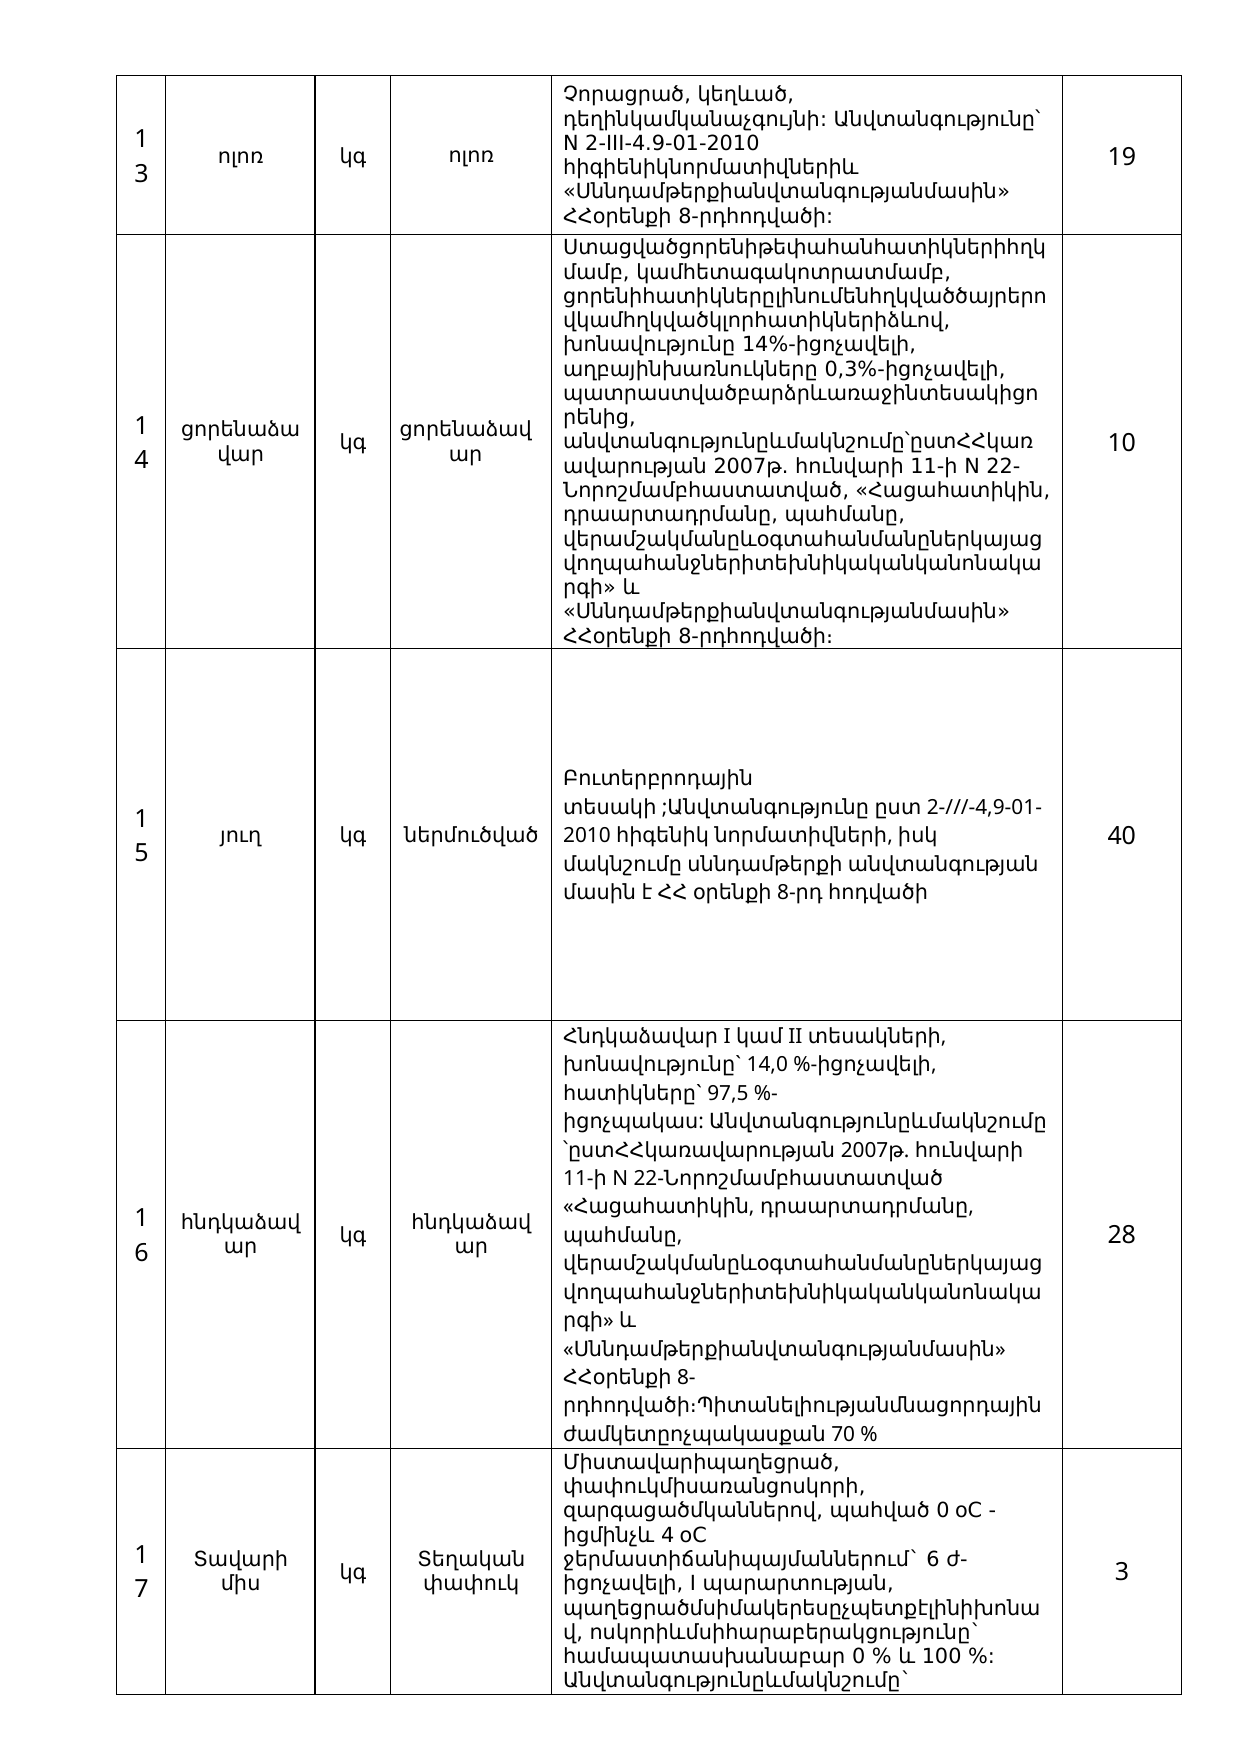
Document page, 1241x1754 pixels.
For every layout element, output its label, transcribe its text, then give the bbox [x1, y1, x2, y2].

table_cell Տավարի միս [166, 1449, 314, 1694]
table_cell Ստացվածցորենիթեփահանհատիկներիհղկմամբ, կամհետագակոտրատմամբ, ցորենիհատիկներըլինումենհղկվածծայրերովկամհղկվածկլորհատիկներիձևով, խոնավությունը 14%-իցոչավելի, աղբայինխառնուկները 0,3%-իցոչավելի, պատրաստվածբարձրևառաջինտեսակիցորենից, անվտանգությունըևմակնշումը՝ըստՀՀկառավարության 2007թ. հունվարի 11-ի N 22-Նորոշմամբհաստատված‚ «Հացահատիկին, դրաարտադրմանը, պահմանը, վերամշակմանըևօգտահանմանըներկայացվողպահանջներիտեխնիկականկանոնակարգի» և «Սննդամթերքիանվտանգությանմասին» ՀՀօրենքի 8-րդհոդվածի։ [552, 235, 1062, 648]
table_cell ոլոռ [391, 76, 551, 234]
table_cell յուղ [166, 649, 314, 1020]
table_cell 13 [117, 76, 165, 234]
table_cell կգ [316, 76, 390, 234]
table_cell ցորենաձավար [391, 235, 551, 648]
table_cell 15 [117, 649, 165, 1020]
table_cell 16 [117, 1021, 165, 1447]
table_cell կգ [316, 1449, 390, 1694]
table_cell Չորացրած, կեղևած, դեղինկամկանաչգույնի: Անվտանգությունը՝ N 2-III-4.9-01-2010 հիգիենիկնորմատիվներիև «Սննդամթերքիանվտանգությանմասին» ՀՀօրենքի 8-րդհոդվածի: [552, 76, 1062, 234]
table_cell Տեղական փափուկ [391, 1449, 551, 1694]
table_cell 10 [1063, 235, 1181, 648]
table_cell հնդկաձավար [166, 1021, 314, 1447]
table_cell 19 [1063, 76, 1181, 234]
table_cell Բուտերբրոդային տեսակի ;Անվտանգությունը ըստ 2-///-4,9-01-2010 հիգենիկ նորմատիվների, իսկ մակնշումը սննդամթերքի անվտանգության մասին է ՀՀ օրենքի 8-րդ հոդվածի [552, 649, 1062, 1020]
table_cell 14 [117, 235, 165, 648]
table_cell կգ [316, 1021, 390, 1447]
table_cell կգ [316, 235, 390, 648]
table_cell հնդկաձավար [391, 1021, 551, 1447]
table_cell ներմուծված [391, 649, 551, 1020]
table_cell ցորենաձավար [166, 235, 314, 648]
table_cell ոլոռ [166, 76, 314, 234]
table_cell 28 [1063, 1021, 1181, 1447]
table_cell Հնդկաձավար I կամ II տեսակների, խոնավությունը` 14,0 %-իցոչավելի, հատիկները` 97,5 %-իցոչպակաս: Անվտանգությունըևմակնշումը՝ըստՀՀկառավարության 2007թ. հունվարի 11-ի N 22-Նորոշմամբհաստատված «Հացահատիկին, դրաարտադրմանը, պահմանը, վերամշակմանըևօգտահանմանըներկայացվողպահանջներիտեխնիկականկանոնակարգի» և «Սննդամթերքիանվտանգությանմասին» ՀՀօրենքի 8-րդհոդվածի։Պիտանելիությանմնացորդայինժամկետըոչպակասքան 70 % [552, 1021, 1062, 1447]
table_cell 17 [117, 1449, 165, 1694]
table_cell 3 [1063, 1449, 1181, 1694]
table_cell կգ [316, 649, 390, 1020]
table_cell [552, 1449, 1062, 1694]
table_cell 40 [1063, 649, 1181, 1020]
